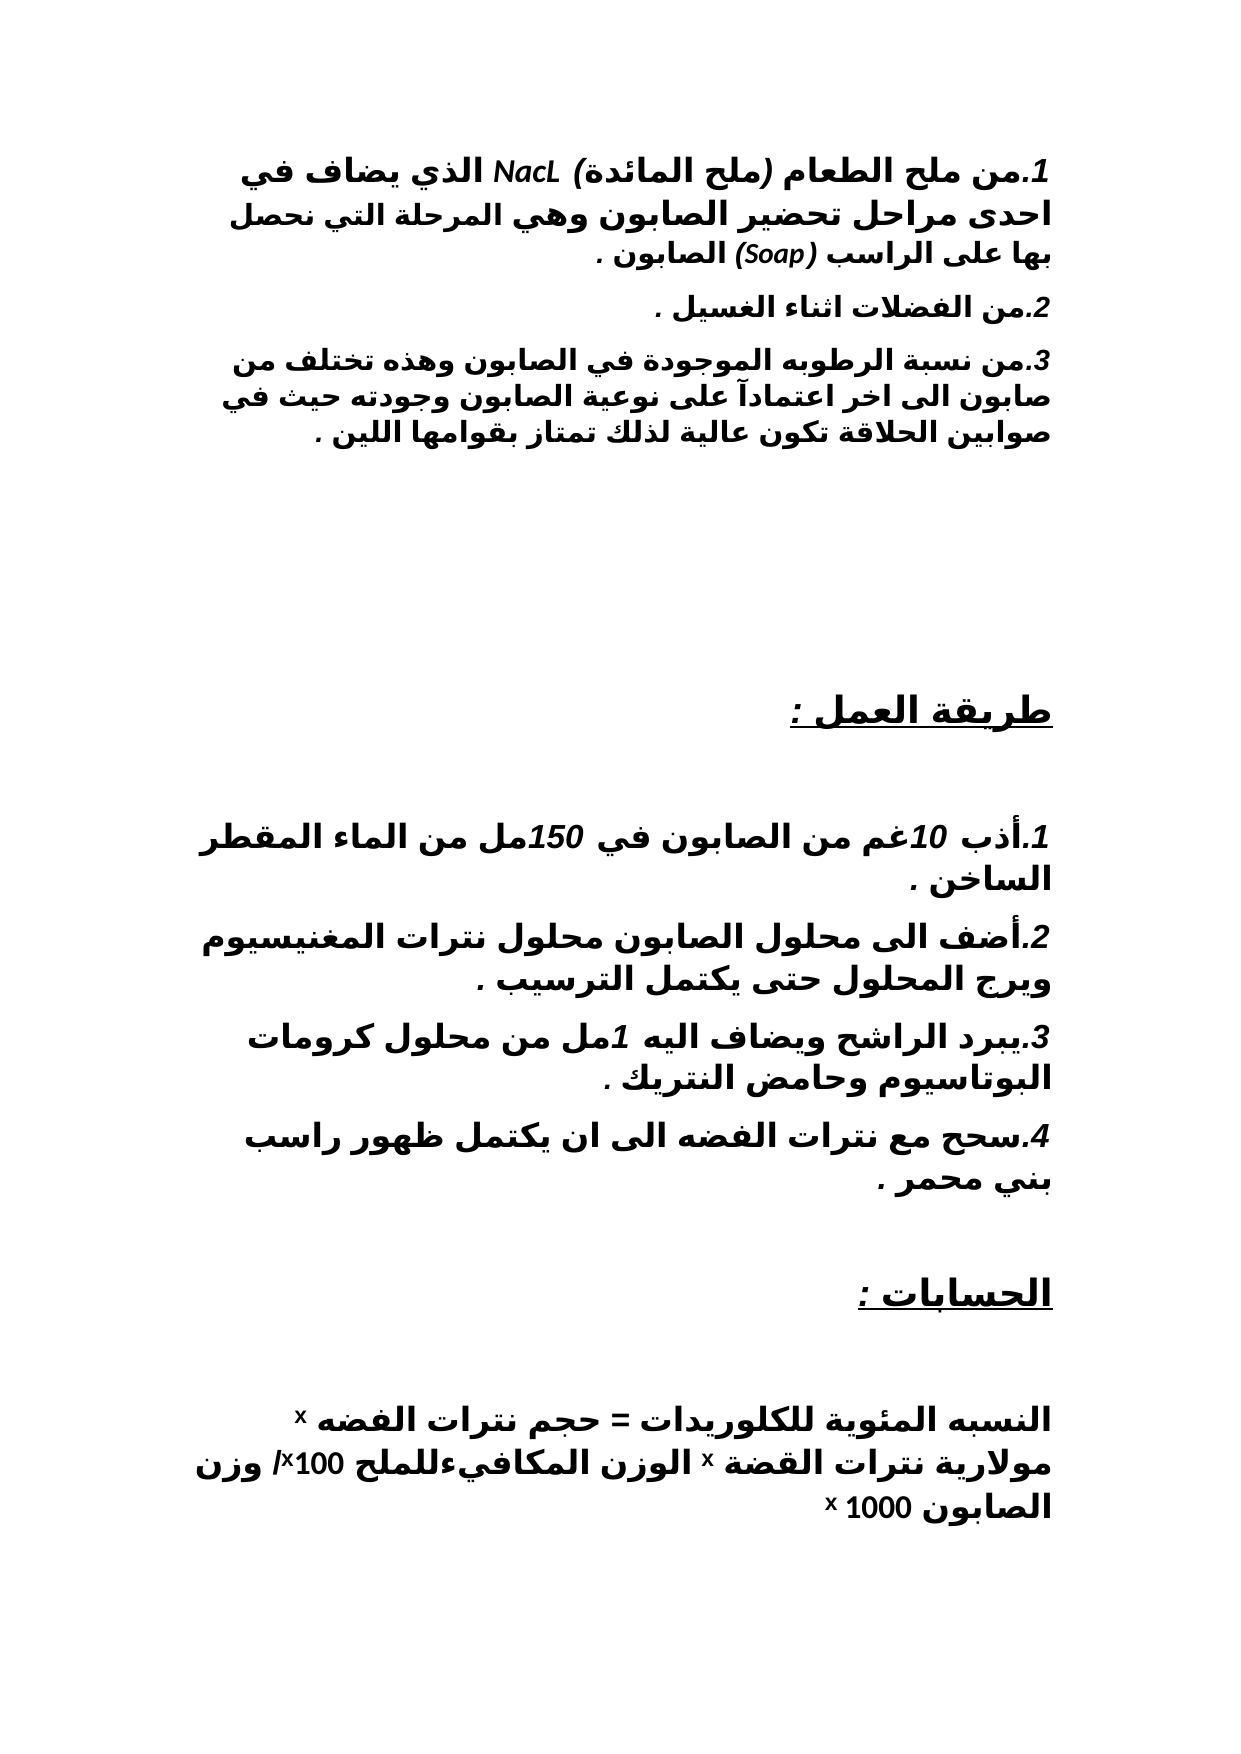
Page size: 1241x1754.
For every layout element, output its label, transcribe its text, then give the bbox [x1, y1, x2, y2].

text الحسابات : [187, 1271, 1053, 1314]
text النسبه المئوية للكلوريدات = حجم نترات الفضه ˣ مولارية نترات القضة ˣ الوزن المكافيءللملح ˣ100/ وزن الصابون ˣ 1000 [187, 1400, 1053, 1526]
text 2.من الفضلات اثناء الغسيل . [187, 290, 1053, 323]
text 4.سحح مع نترات الفضه الى ان يكتمل ظهور راسب بني محمر . [187, 1116, 1053, 1196]
text 2.أضف الى محلول الصابون محلول نترات المغنيسيوم ويرج المحلول حتى يكتمل الترسيب . [187, 917, 1053, 997]
text 3.يبرد الراشح ويضاف اليه 1مل من محلول كرومات البوتاسيوم وحامض النتريك . [187, 1017, 1053, 1097]
text 1.أذب 10غم من الصابون في 150مل من الماء المقطر الساخن . [187, 818, 1053, 897]
text 1.من ملح الطعام (ملح المائدة) NacL الذي يضاف في احدى مراحل تحضير الصابون وهي المرحلة التي نحصل بها على الراسب (Soap) الصابون . [187, 150, 1053, 270]
text 3.من نسبة الرطوبه الموجودة في الصابون وهذه تختلف من صابون الى اخر اعتمادآ على نوعية الصابون وجودته حيث في صوابين الحلاقة تكون عالية لذلك تمتاز بقوامها اللين . [187, 343, 1053, 448]
text طريقة العمل : [187, 688, 1053, 731]
